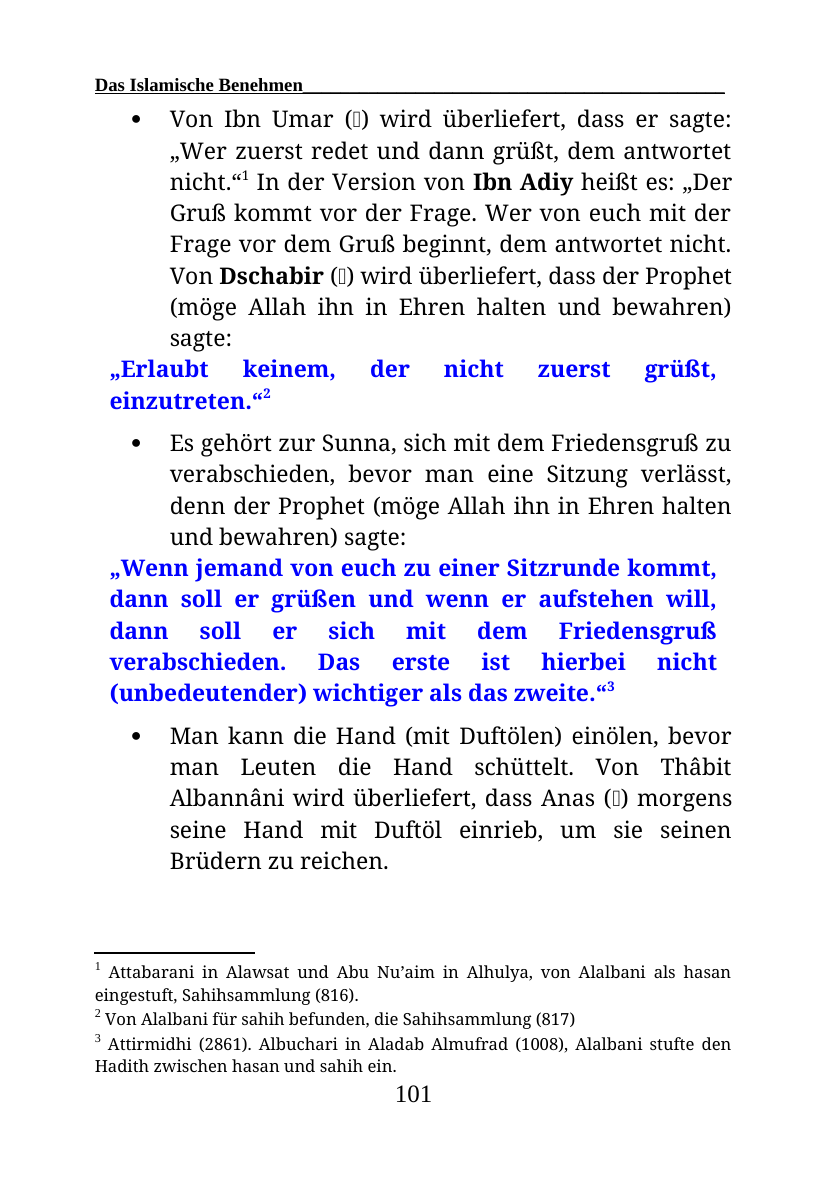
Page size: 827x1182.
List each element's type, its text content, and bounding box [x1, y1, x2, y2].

list Man kann die Hand (mit Duftölen) einölen, bevor man Leuten die Hand schüttelt. Von Thâbit Albannâni wird überliefert, dass Anas () morgens seine Hand mit Duftöl einrieb, um sie seinen Brüdern zu reichen. [132, 720, 732, 876]
list Von Ibn Umar () wird überliefert, dass er sagte: „Wer zuerst redet und dann grüßt, dem antwortet nicht.“ In der Version von Ibn Adiy heißt es: „Der Gruß kommt vor der Frage. Wer von euch mit der Frage vor dem Gruß beginnt, dem antwortet nicht. Von Dschabir () wird überliefert, dass der Prophet (möge Allah ihn in Ehren halten und bewahren) sagte: [132, 103, 732, 353]
list Es gehört zur Sunna, sich mit dem Friedensgruß zu verabschieden, bevor man eine Sitzung verlässt, denn der Prophet (möge Allah ihn in Ehren halten und bewahren) sagte: [132, 427, 732, 552]
text „Wenn jemand von euch zu einer Sitzrunde kommt, dann soll er grüßen und wenn er aufstehen will, dann soll er sich mit dem Friedensgruß verabschieden. Das erste ist hierbei nicht (unbedeutender) wichtiger als das zweite.“ [109, 552, 717, 708]
text „Erlaubt keinem, der nicht zuerst grüßt, einzutreten.“ [109, 353, 717, 416]
